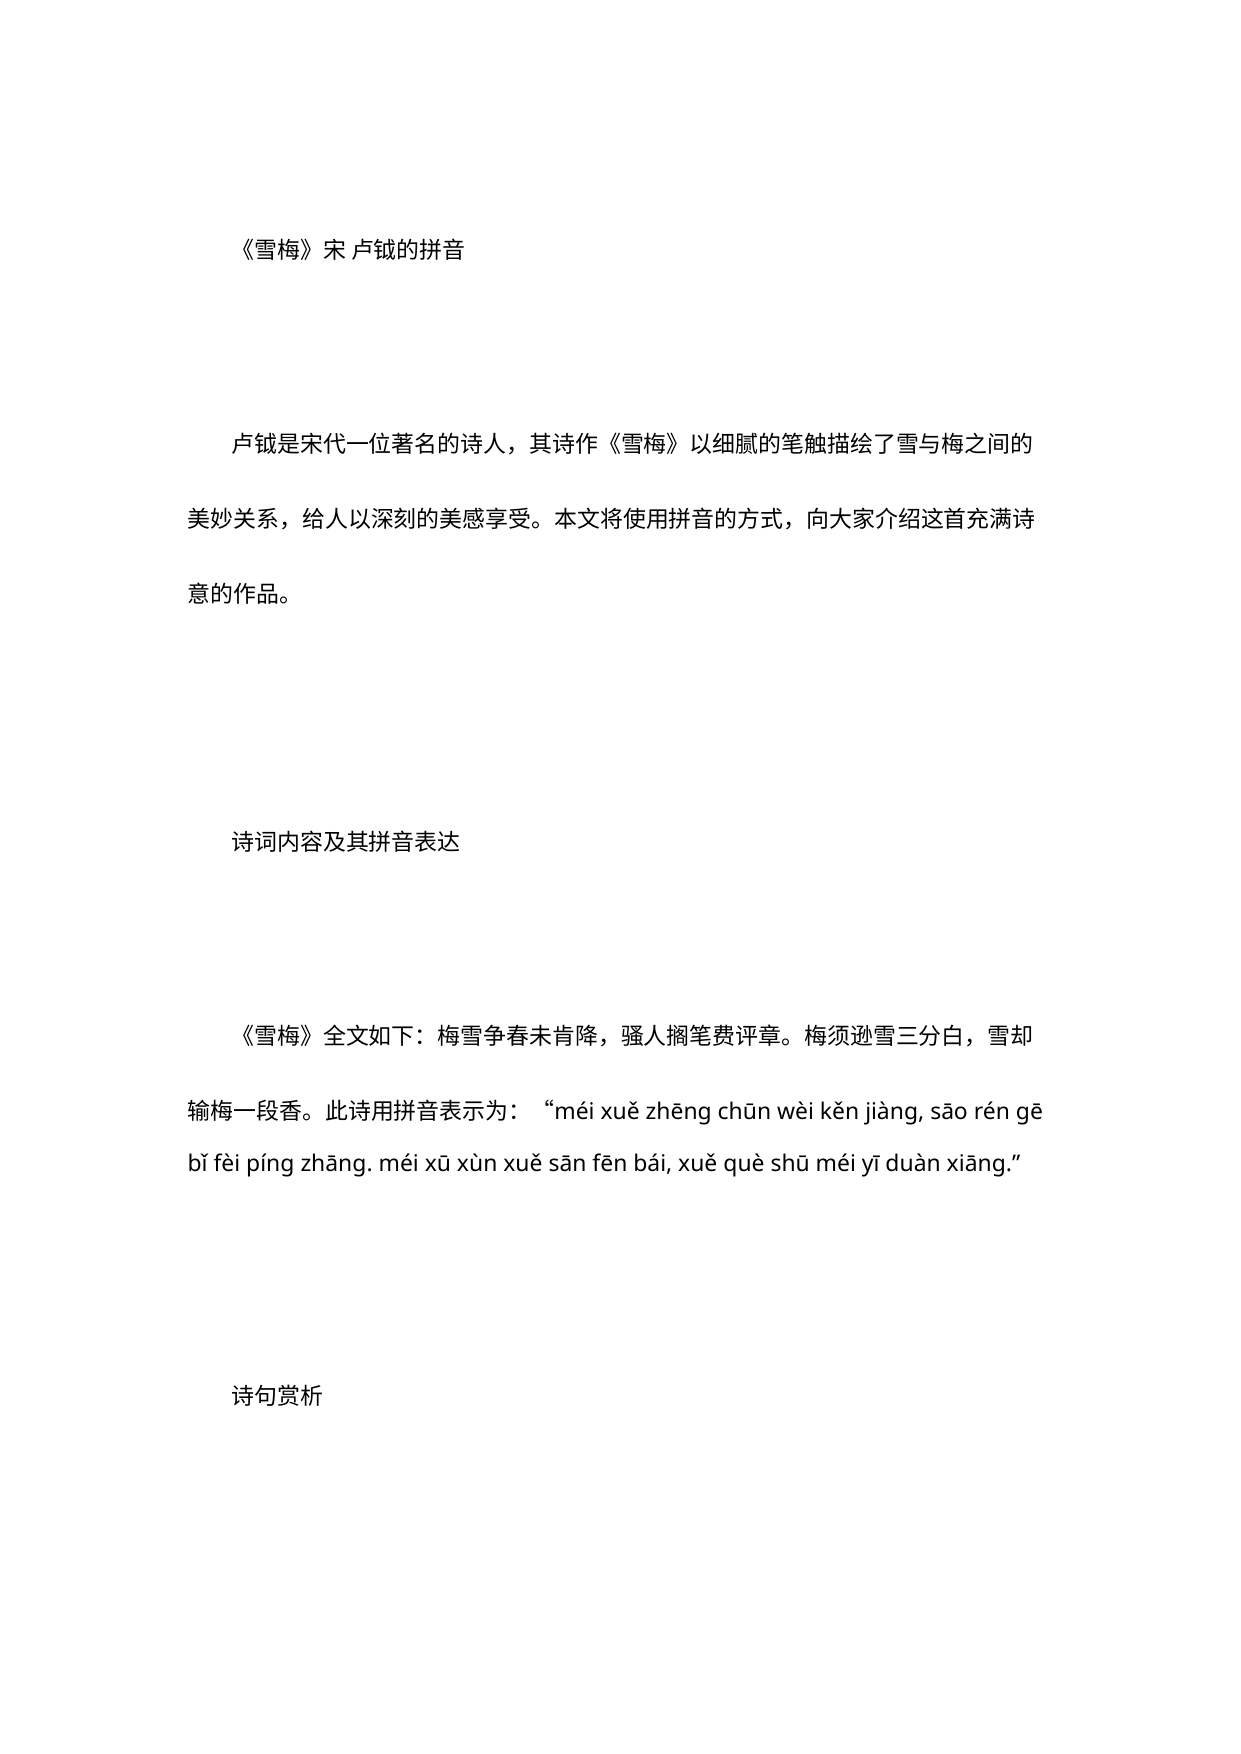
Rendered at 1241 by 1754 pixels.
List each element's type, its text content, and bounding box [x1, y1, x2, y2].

text 诗词内容及其拼音表达 [187, 808, 1053, 873]
text 《雪梅》宋 卢钺的拼音 [187, 216, 1053, 281]
text 卢钺是宋代一位著名的诗人，其诗作《雪梅》以细腻的笔触描绘了雪与梅之间的美妙关系，给人以深刻的美感享受。本文将使用拼音的方式，向大家介绍这首充满诗意的作品。 [187, 410, 1053, 624]
text 诗句赏析 [187, 1362, 1053, 1427]
text 《雪梅》全文如下：梅雪争春未肯降，骚人搁笔费评章。梅须逊雪三分白，雪却输梅一段香。此诗用拼音表示为：“méi xuě zhēng chūn wèi kěn jiàng, sāo rén gē bǐ fèi píng zhāng. méi xū xùn xuě sān fēn bái, xuě què shū méi yī duàn xiāng.” [187, 1002, 1053, 1179]
